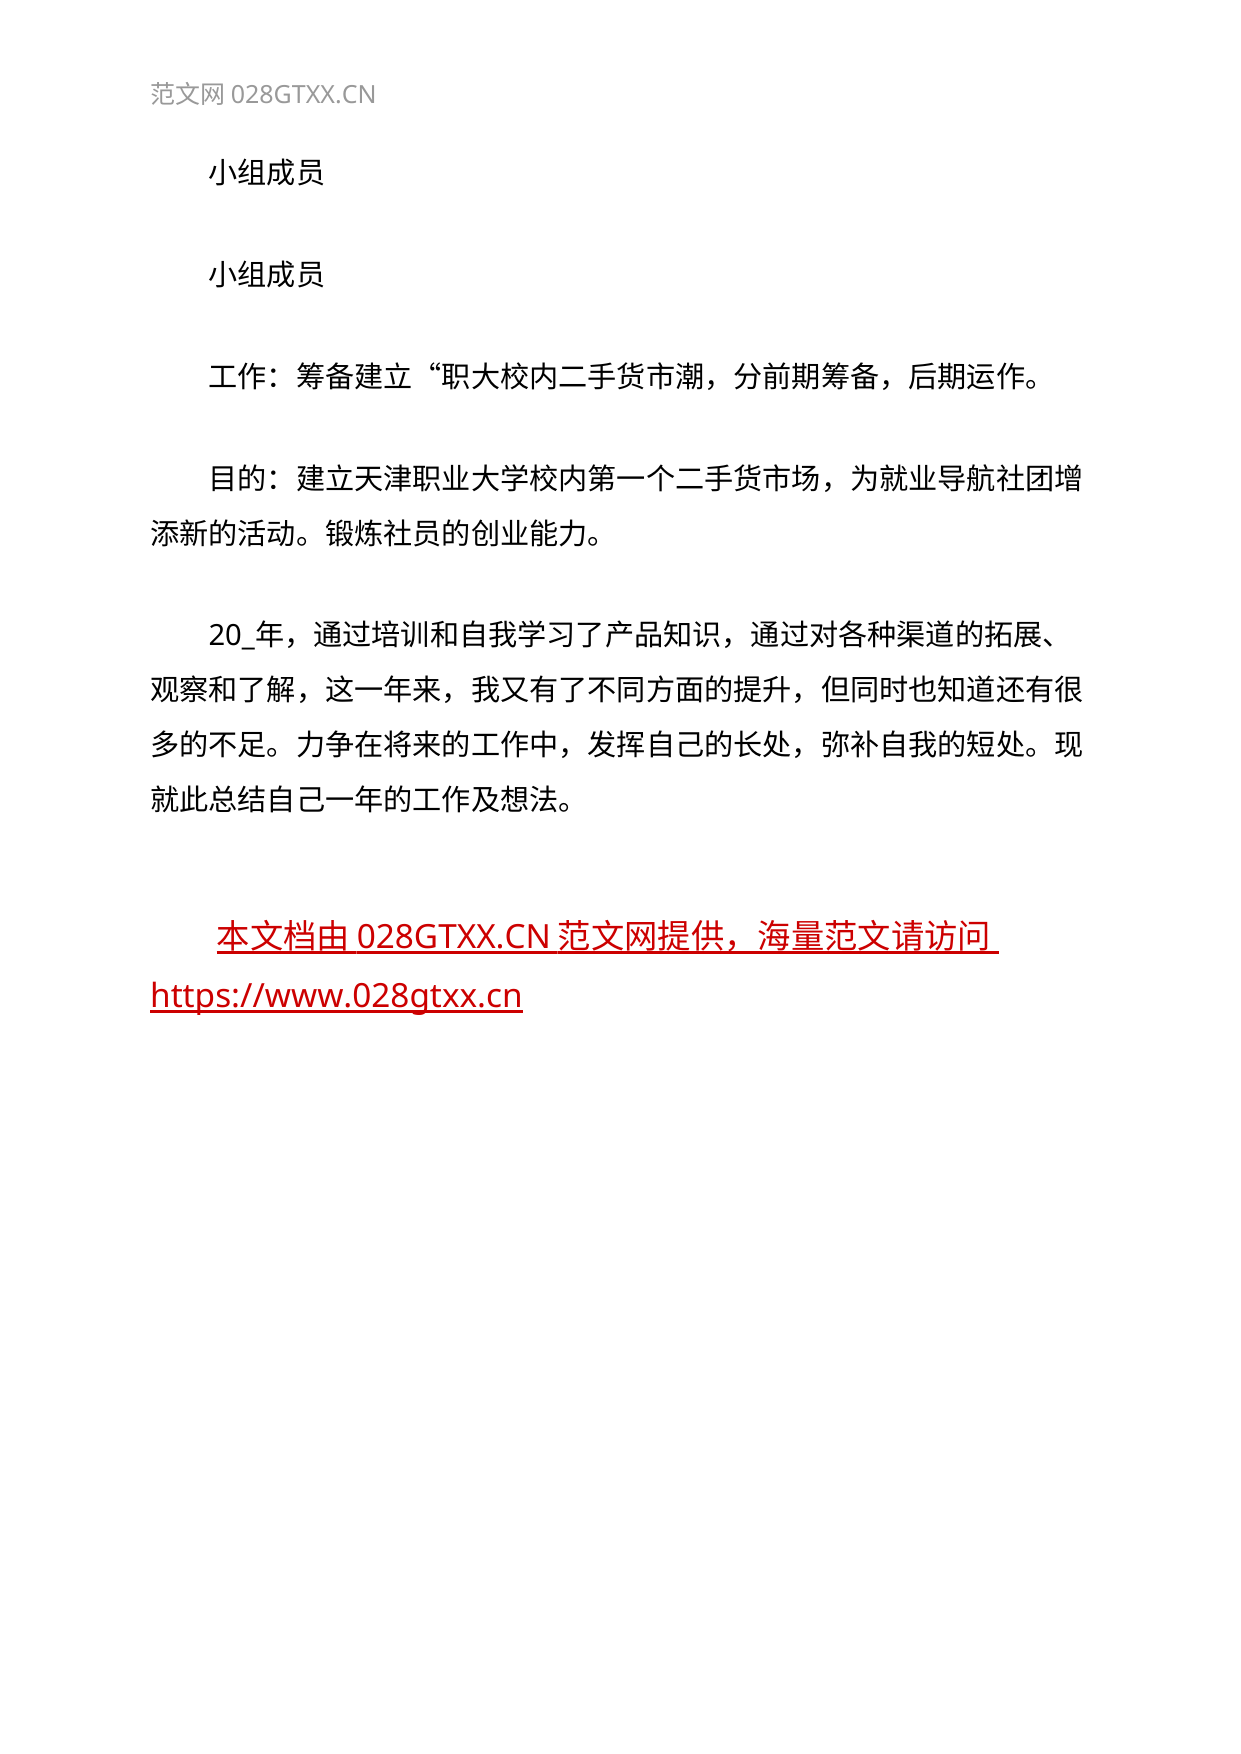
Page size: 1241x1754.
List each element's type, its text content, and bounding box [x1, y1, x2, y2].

text 工作：筹备建立“职大校内二手货市潮，分前期筹备，后期运作。 [150, 353, 1090, 396]
text 本文档由028GTXX.CN范文网提供，海量范文请访问 https://www.028gtxx.cn [150, 910, 1090, 1017]
text 20_年，通过培训和自我学习了产品知识，通过对各种渠道的拓展、观察和了解，这一年来，我又有了不同方面的提升，但同时也知道还有很多的不足。力争在将来的工作中，发挥自己的长处，弥补自我的短处。现就此总结自己一年的工作及想法。 [150, 612, 1090, 819]
text 小组成员 [150, 252, 1090, 294]
text 小组成员 [150, 150, 1090, 192]
text 目的：建立天津职业大学校内第一个二手货市场，为就业导航社团增添新的活动。锻炼社员的创业能力。 [150, 455, 1090, 552]
